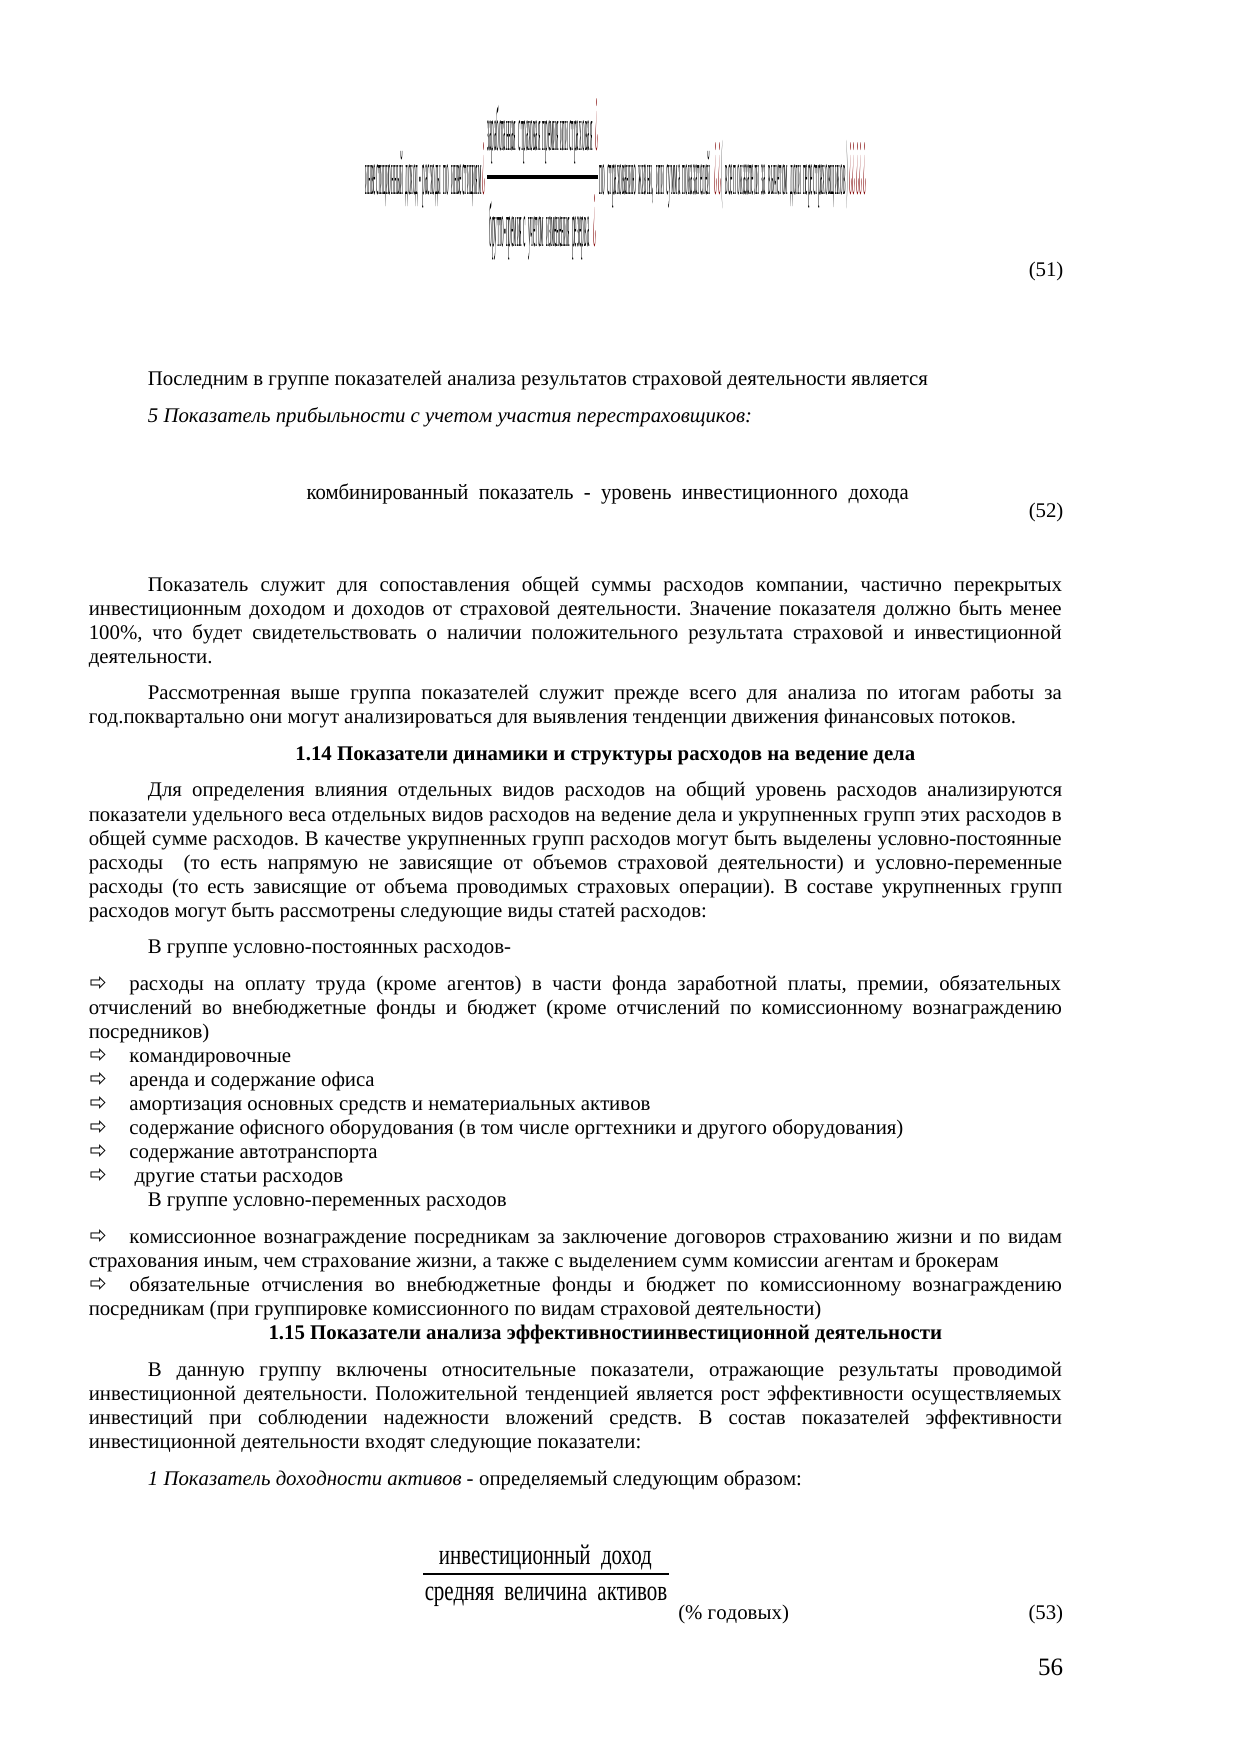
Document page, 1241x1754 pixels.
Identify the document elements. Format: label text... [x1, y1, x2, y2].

list другие статьи расходов [88, 1163, 1063, 1187]
text 1 Показатель доходности активов - определяемый следующим образом: [88, 1466, 1063, 1489]
text Для определения влияния отдельных видов расходов на общий уровень расходов анализируются показатели удельного веса отдельных видов расходов на ведение дела и укрупненных групп этих расходов в общей сумме расходов. В качестве укрупненных групп расходов могут быть выделены условно-постоянные расходы (то есть напрямую не зависящие от объемов страховой деятельности) и условно-переменные расходы (то есть зависящие от объема проводимых страховых операции). В составе укрупненных групп расходов могут быть рассмотрены следующие виды статей расходов: [88, 777, 1063, 922]
text 1.14 Показатели динамики и структуры расходов на ведение дела [88, 741, 1063, 765]
text (51) [88, 84, 1063, 281]
text Показатель служит для сопоставления общей суммы расходов компании, частично перекрытых инвестиционным доходом и доходов от страховой деятельности. Значение показателя должно быть менее 100%, что будет свидетельствовать о наличии положительного результата страховой и инвестиционной деятельности. [88, 571, 1063, 668]
list содержание офисного оборудования (в том числе оргтехники и другого оборудования) [88, 1115, 1063, 1139]
text Рассмотренная выше группа показателей служит прежде всего для анализа по итогам работы за год.поквартально они могут анализироваться для выявления тенденции движения финансовых потоков. [88, 680, 1063, 728]
text В группе условно-переменных расходов [88, 1187, 1063, 1211]
list обязательные отчисления во внебюджетные фонды и бюджет по комиссионному вознаграждению посредникам (при группировке комиссионного по видам страховой деятельности) [88, 1272, 1063, 1320]
text (% годовых) (53) [88, 1539, 1063, 1624]
list комиссионное вознаграждение посредникам за заключение договоров страхованию жизни и по видам страхования иным, чем страхование жизни, а также с выделением сумм комиссии агентам и брокерам [88, 1224, 1063, 1272]
list содержание автотранспорта [88, 1139, 1063, 1163]
text Последним в группе показателей анализа результатов страховой деятельности является [88, 366, 1063, 390]
list аренда и содержание офиса [88, 1067, 1063, 1091]
text (52) [88, 476, 1063, 522]
text 1.15 Показатели анализа эффективностиинвестиционной деятельности [88, 1320, 1063, 1344]
text В группе условно-постоянных расходов- [88, 934, 1063, 958]
list амортизация основных средств и нематериальных активов [88, 1091, 1063, 1115]
text 5 Показатель прибыльности с учетом участия перестраховщиков: [88, 403, 1063, 427]
list командировочные [88, 1043, 1063, 1067]
text В данную группу включены относительные показатели, отражающие результаты проводимой инвестиционной деятельности. Положительной тенденцией является рост эффективности осуществляемых инвестиций при соблюдении надежности вложений средств. В состав показателей эффективности инвестиционной деятельности входят следующие показатели: [88, 1357, 1063, 1453]
list расходы на оплату труда (кроме агентов) в части фонда заработной платы, премии, обязательных отчислений во внебюджетные фонды и бюджет (кроме отчислений по комиссионному вознаграждению посредников) [88, 971, 1063, 1043]
